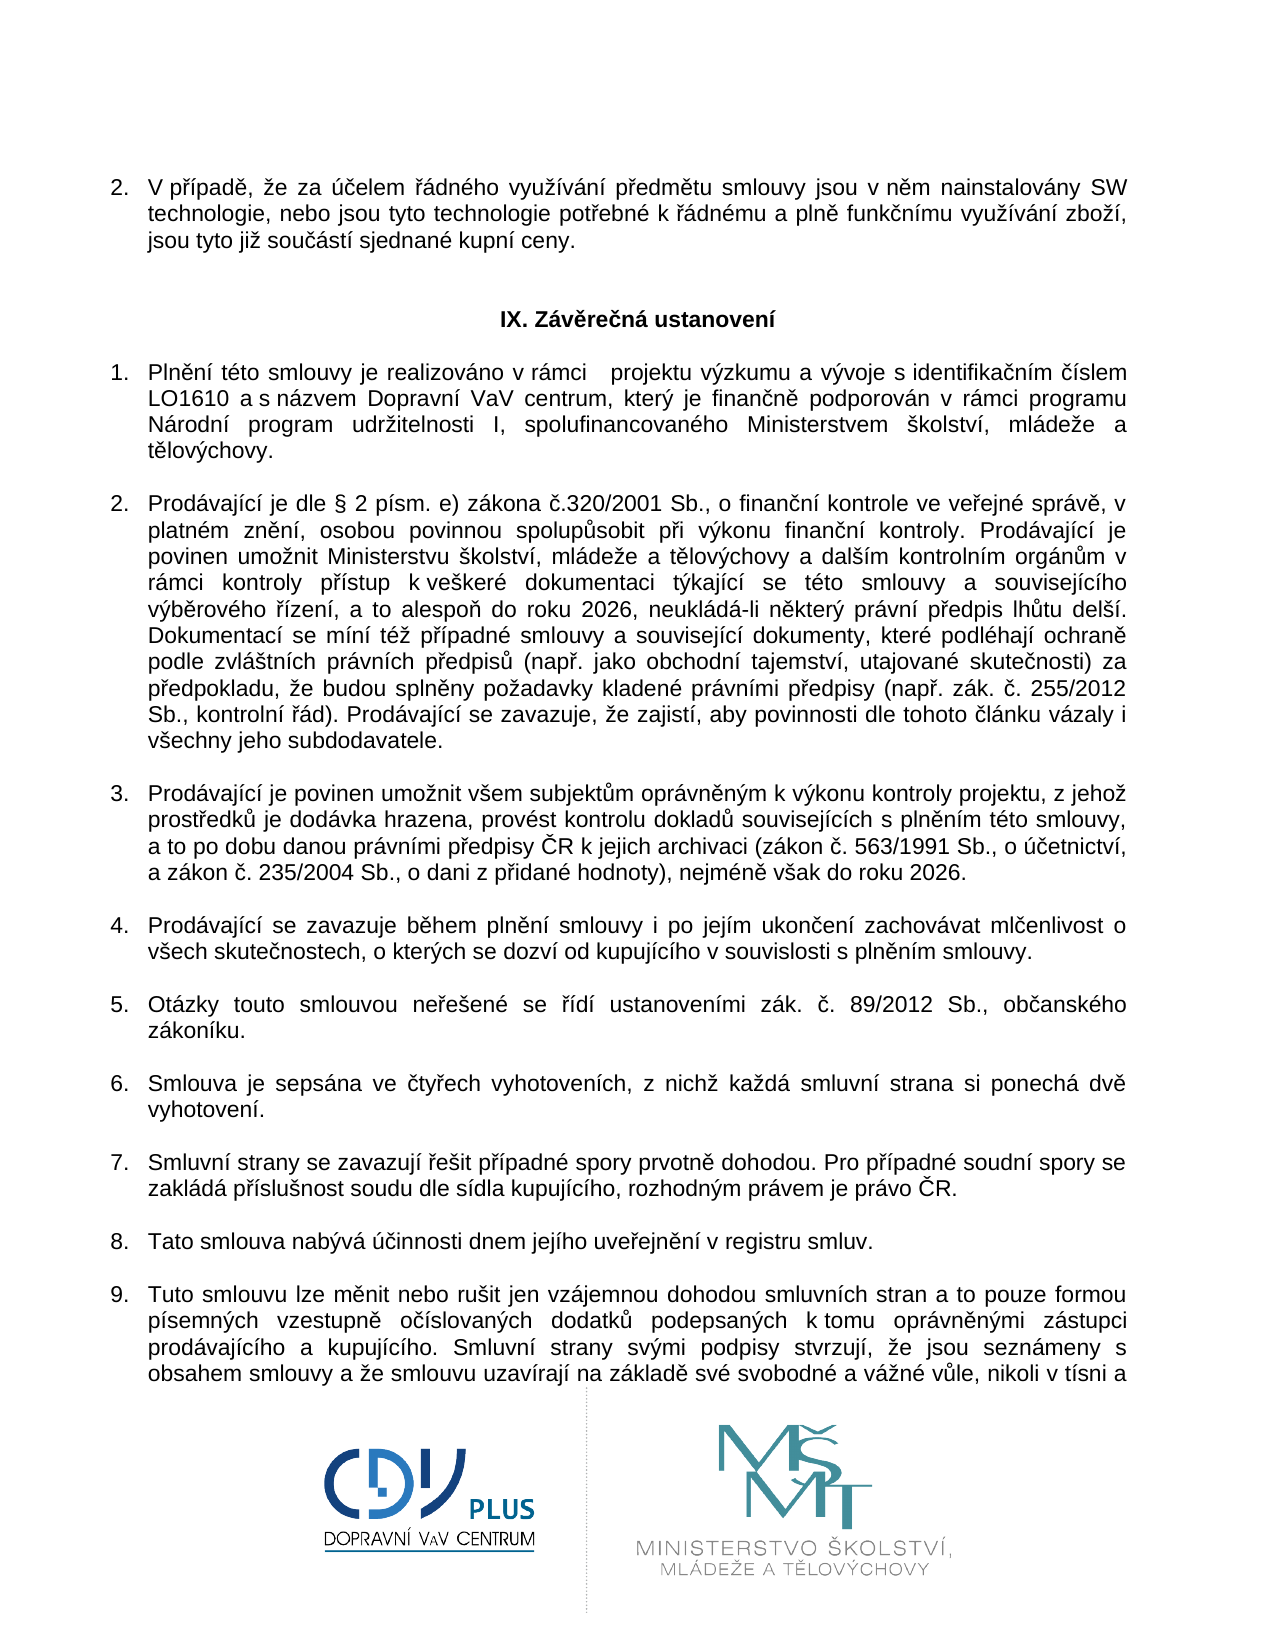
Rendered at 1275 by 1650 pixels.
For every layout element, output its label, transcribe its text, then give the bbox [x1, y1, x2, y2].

text IX. Závěrečná ustanovení [148, 306, 1127, 332]
picture [324, 1387, 951, 1613]
list Prodávající je povinen umožnit všem subjektům oprávněným k výkonu kontroly projektu, z jehož prostředků je dodávka hrazena, provést kontrolu dokladů souvisejících s plněním této smlouvy, a to po dobu danou právními předpisy ČR k jejich archivaci (zákon č. 563/1991 Sb., o účetnictví, a zákon č. 235/2004 Sb., o dani z přidané hodnoty), nejméně však do roku 2026. [110, 780, 1127, 886]
list Tato smlouva nabývá účinnosti dnem jejího uveřejnění v registru smluv. [110, 1228, 1127, 1254]
list Otázky touto smlouvou neřešené se řídí ustanoveními zák. č. 89/2012 Sb., občanského zákoníku. [110, 991, 1127, 1044]
list Smlouva je sepsána ve čtyřech vyhotoveních, z nichž každá smluvní strana si ponechá dvě vyhotovení. [110, 1070, 1127, 1123]
list V případě, že za účelem řádného využívání předmětu smlouvy jsou v něm nainstalovány SW technologie, nebo jsou tyto technologie potřebné k řádnému a plně funkčnímu využívání zboží, jsou tyto již součástí sjednané kupní ceny. [110, 174, 1127, 253]
list Prodávající se zavazuje během plnění smlouvy i po jejím ukončení zachovávat mlčenlivost o všech skutečnostech, o kterých se dozví od kupujícího v souvislosti s plněním smlouvy. [110, 912, 1127, 964]
list Plnění této smlouvy je realizováno v rámci projektu výzkumu a vývoje s identifikačním číslem LO1610 a s názvem Dopravní VaV centrum, který je finančně podporován v rámci programu Národní program udržitelnosti I, spolufinancovaného Ministerstvem školství, mládeže a tělovýchovy. [110, 358, 1127, 464]
list Prodávající je dle § 2 písm. e) zákona č.320/2001 Sb., o finanční kontrole ve veřejné správě, v platném znění, osobou povinnou spolupůsobit při výkonu finanční kontroly. Prodávající je povinen umožnit Ministerstvu školství, mládeže a tělovýchovy a dalším kontrolním orgánům v rámci kontroly přístup k veškeré dokumentaci týkající se této smlouvy a souvisejícího výběrového řízení, a to alespoň do roku 2026, neukládá-li některý právní předpis lhůtu delší. Dokumentací se míní též případné smlouvy a související dokumenty, které podléhají ochraně podle zvláštních právních předpisů (např. jako obchodní tajemství, utajované skutečnosti) za předpokladu, že budou splněny požadavky kladené právními předpisy (např. zák. č. 255/2012 Sb., kontrolní řád). Prodávající se zavazuje, že zajistí, aby povinnosti dle tohoto článku vázaly i všechny jeho subdodavatele. [110, 490, 1127, 754]
list Smluvní strany se zavazují řešit případné spory prvotně dohodou. Pro případné soudní spory se zakládá příslušnost soudu dle sídla kupujícího, rozhodným právem je právo ČR. [110, 1149, 1127, 1202]
